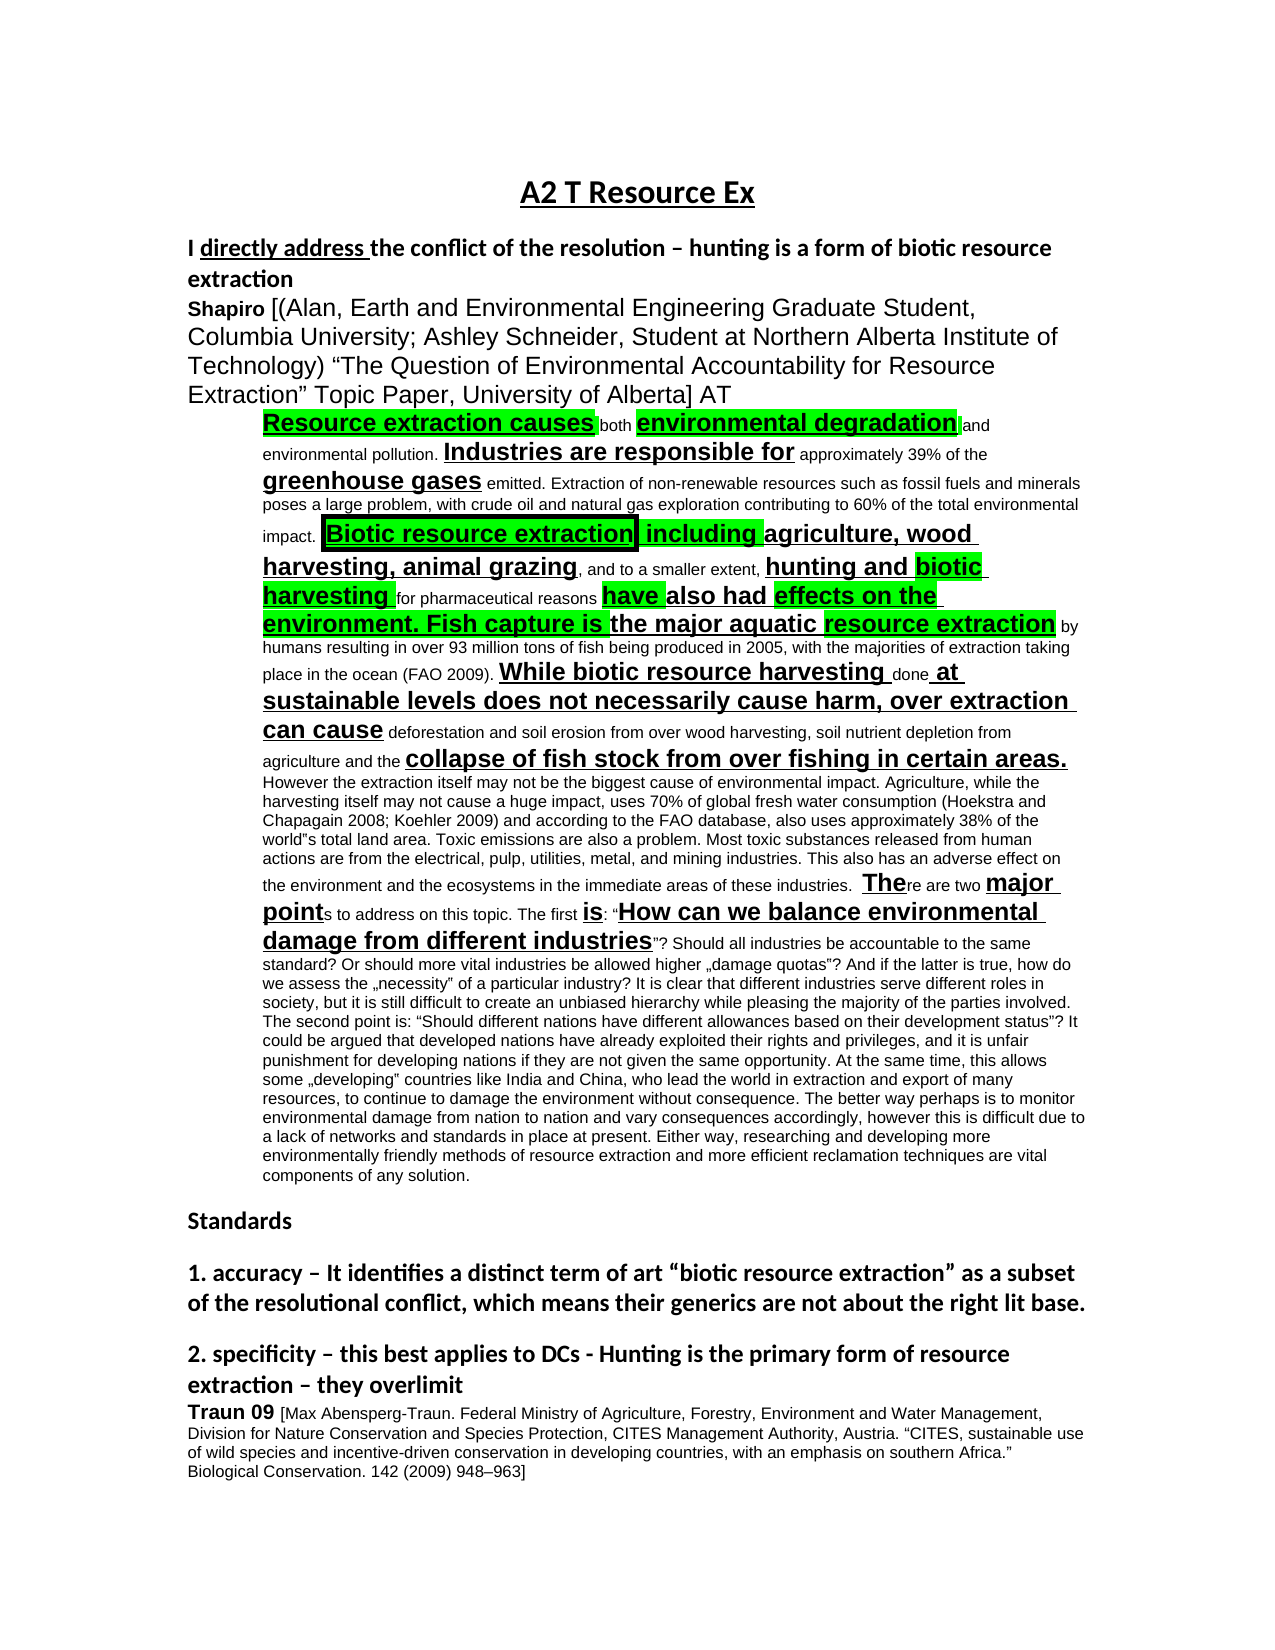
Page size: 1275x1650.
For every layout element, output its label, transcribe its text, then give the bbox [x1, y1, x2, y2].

subtitle Standards [187, 1205, 1087, 1236]
subtitle A2 T Resource Ex [187, 171, 1087, 212]
subtitle 2. specificity – this best applies to DCs - Hunting is the primary form of resource extraction – they overlimit [187, 1338, 1087, 1399]
text Traun 09 [Max Abensperg-Traun. Federal Ministry of Agriculture, Forestry, Environment and Water Management, Division for Nature Conservation and Species Protection, CITES Management Authority, Austria. “CITES, sustainable use of wild species and incentive-driven conservation in developing countries, with an emphasis on southern Africa.” Biological Conservation. 142 (2009) 948–963] [187, 1399, 1087, 1481]
subtitle I directly address the conflict of the resolution – hunting is a form of biotic resource extraction [187, 232, 1087, 293]
text Shapiro [(Alan, Earth and Environmental Engineering Graduate Student, Columbia University; Ashley Schneider, Student at Northern Alberta Institute of Technology) “The Question of Environmental Accountability for Resource Extraction” Topic Paper, University of Alberta] AT [187, 293, 1087, 408]
subtitle 1. accuracy – It identifies a distinct term of art “biotic resource extraction” as a subset of the resolutional conflict, which means their generics are not about the right lit base. [187, 1257, 1087, 1318]
